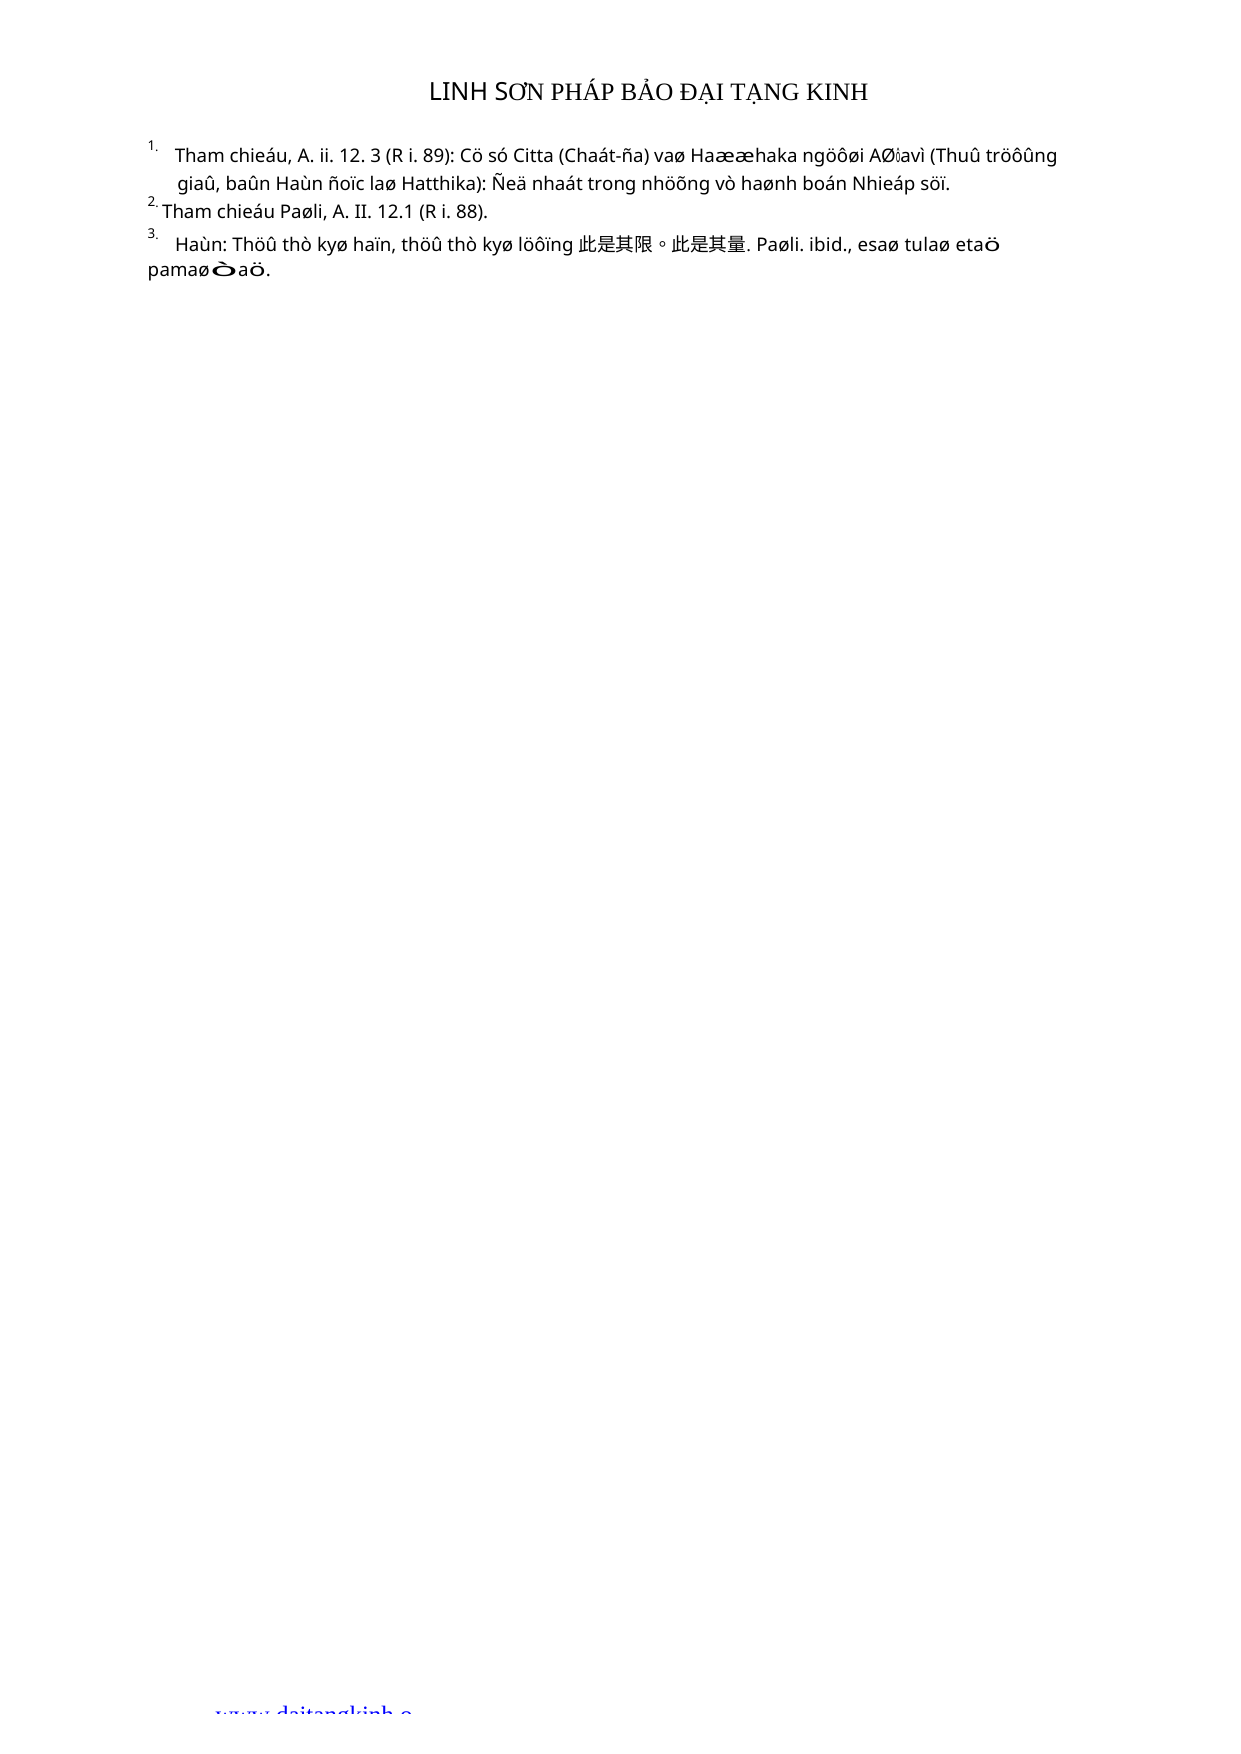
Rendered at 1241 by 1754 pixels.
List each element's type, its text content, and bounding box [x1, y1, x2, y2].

text 1. Tham chieáu, A. ii. 12. 3 (R i. 89): Cö só Citta (Chaát-ña) vaø Haææhaka ngöôøi AØôavì (Thuû tröôûng giaû, baûn Haùn ñoïc laø Hatthika): Ñeä nhaát trong nhöõng vò haønh boán Nhieáp söï. [147, 135, 1094, 196]
text 2. Tham chieáu Paøli, A. II. 12.1 (R i. 88). [147, 199, 1105, 224]
text 3. Haùn: Thöû thò kyø haïn, thöû thò kyø löôïng 此是其限。此是其量. Paøli. ibid., esaø tulaø etaö pamaøòaö. [147, 224, 1105, 282]
